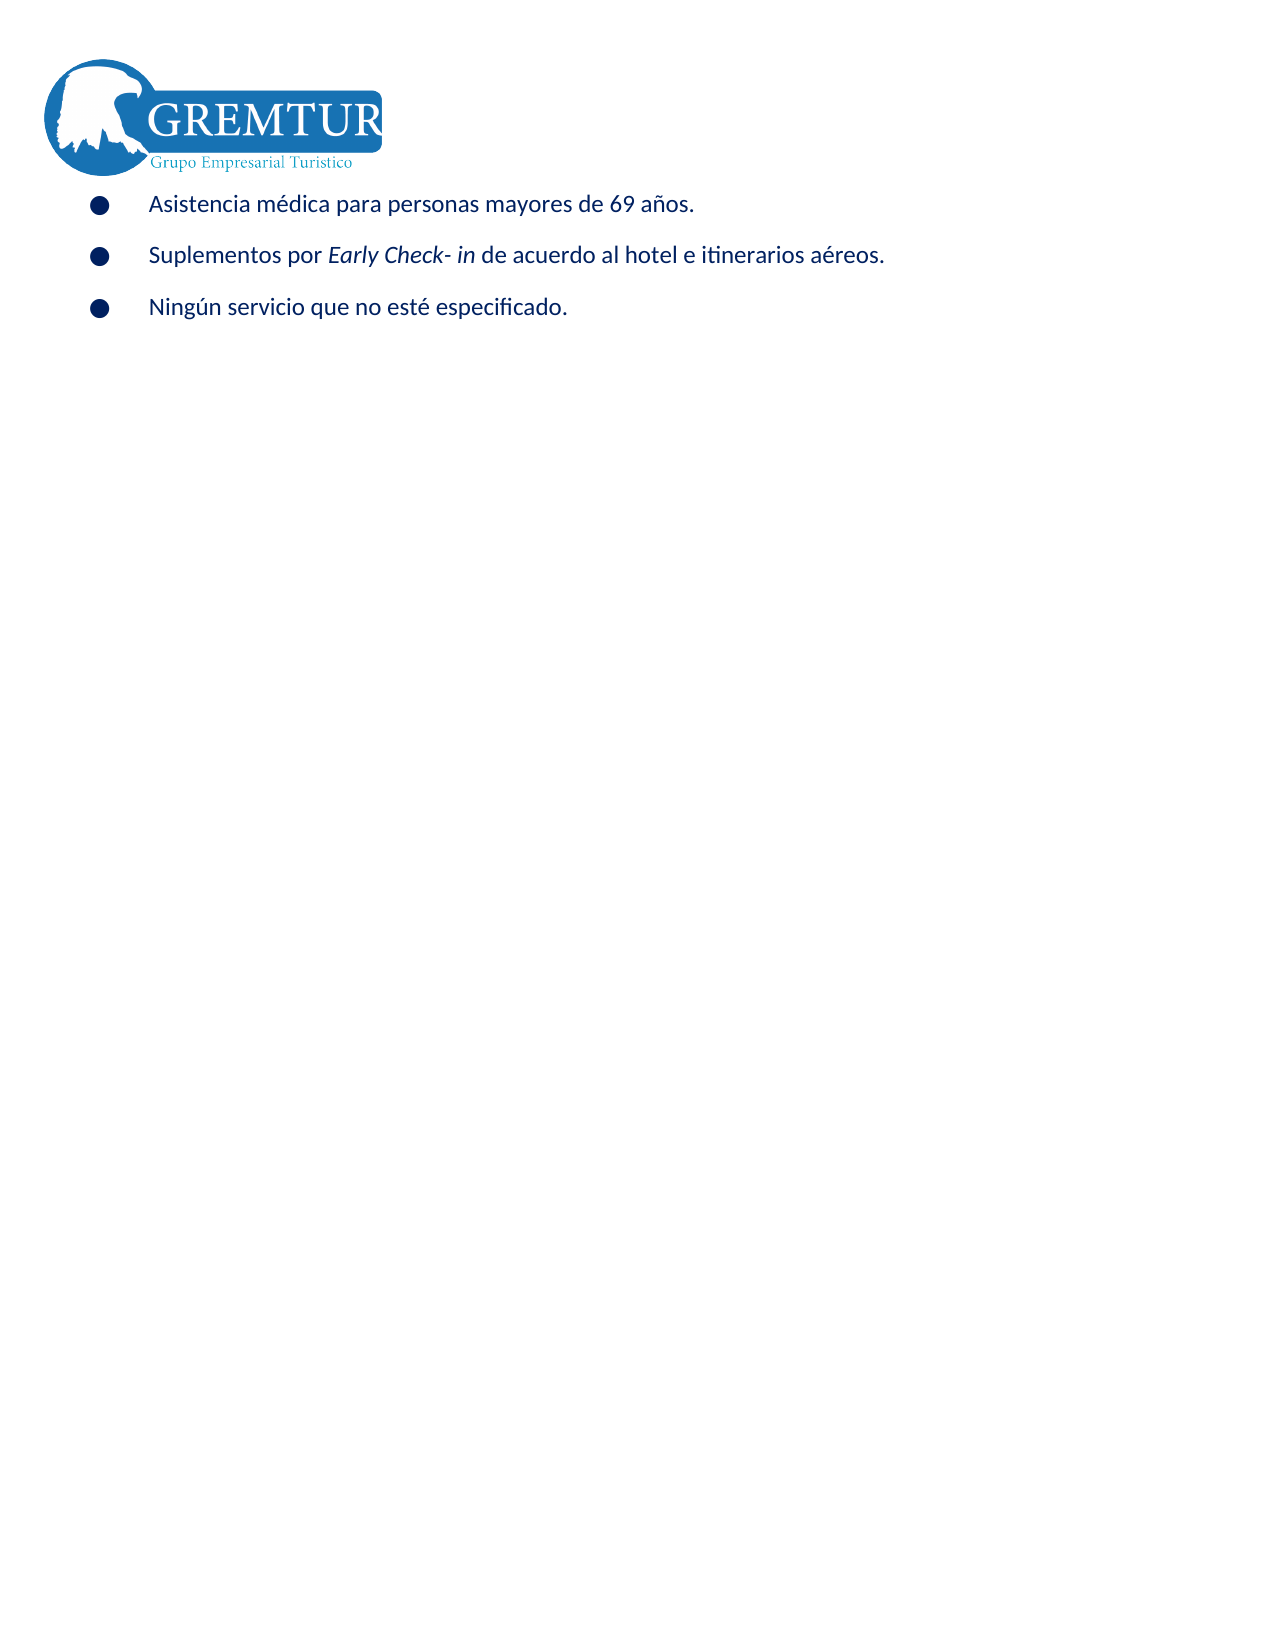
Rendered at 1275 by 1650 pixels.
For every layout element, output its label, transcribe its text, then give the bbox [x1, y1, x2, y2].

list Suplementos por Early Check- in de acuerdo al hotel e itinerarios aéreos. [88, 227, 1200, 278]
list Asistencia médica para personas mayores de 69 años. [88, 176, 1200, 227]
picture [44, 59, 384, 176]
list Ningún servicio que no esté especificado. [88, 278, 1200, 329]
